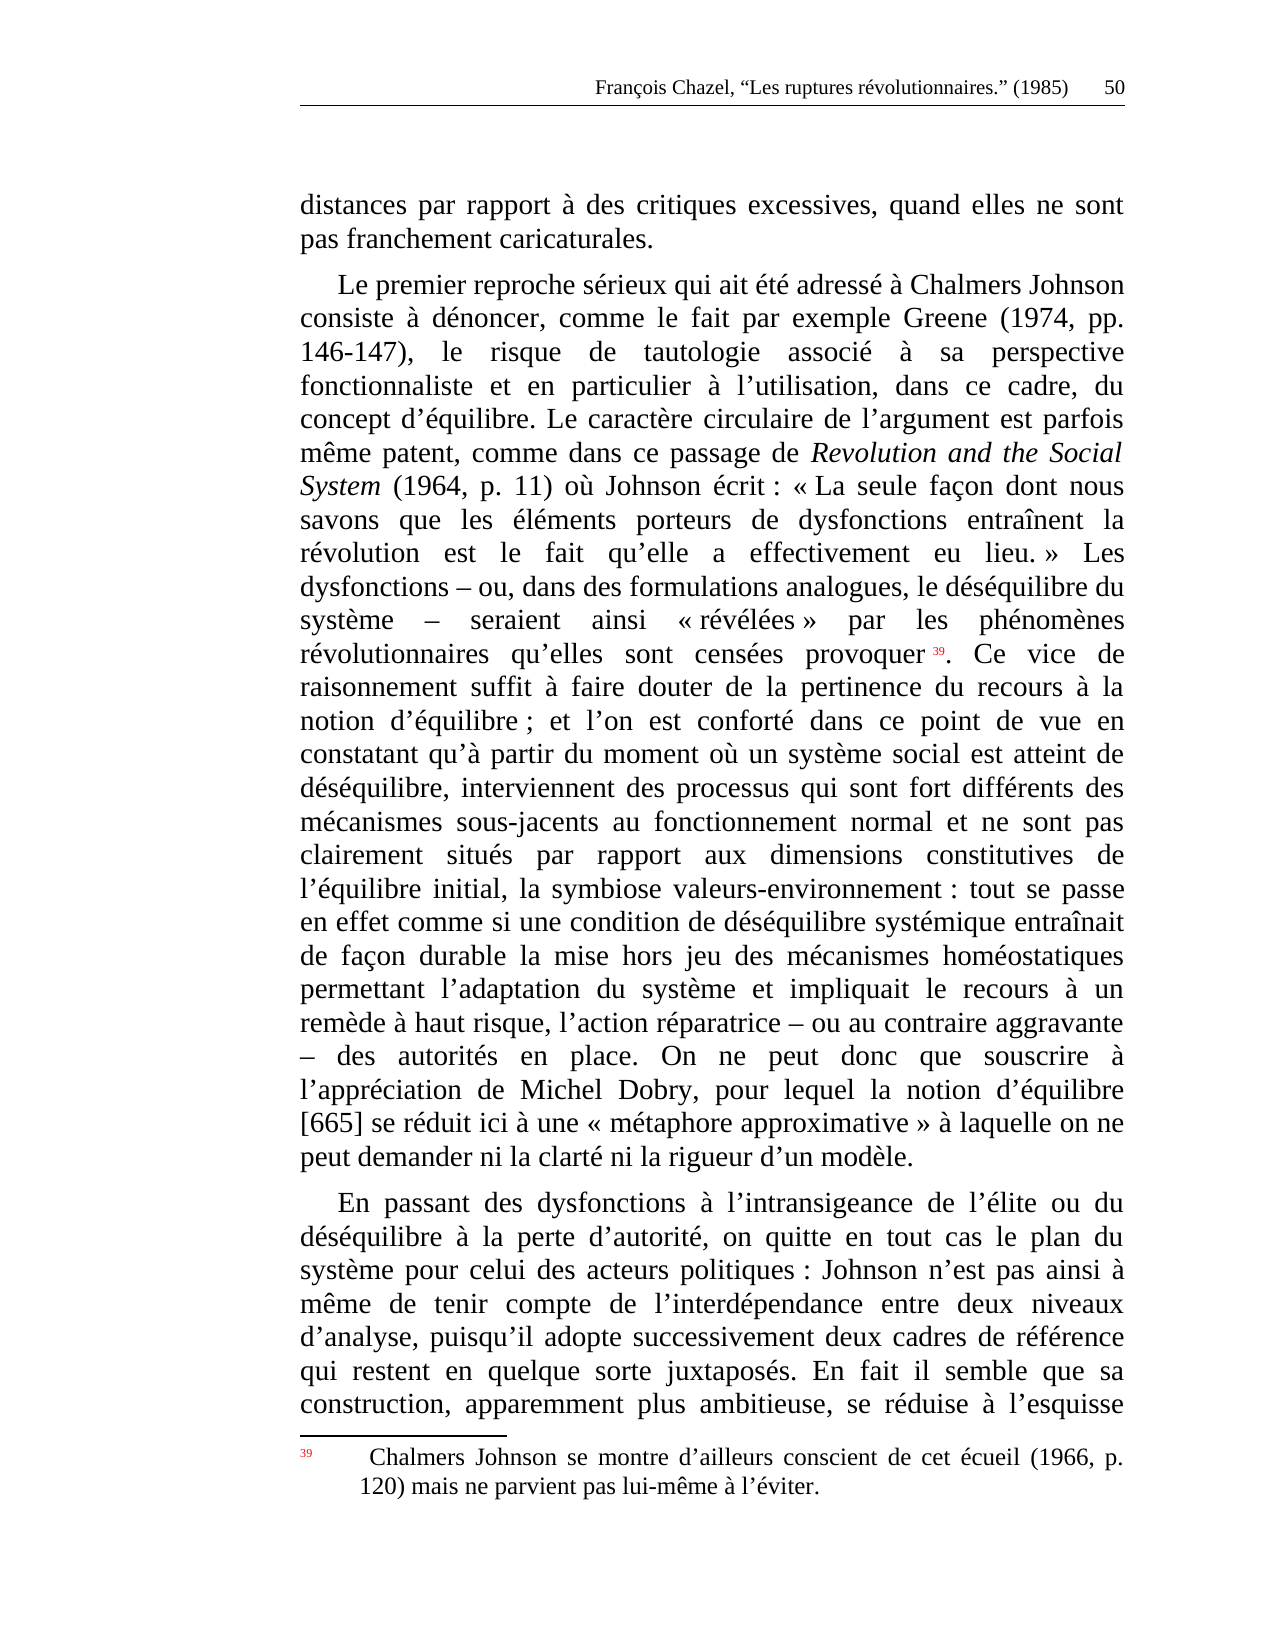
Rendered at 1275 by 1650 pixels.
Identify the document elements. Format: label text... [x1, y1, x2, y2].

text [300, 1185, 1125, 1420]
text Le premier reproche sérieux qui ait été adressé à Chalmers Johnson consiste à dénoncer, comme le fait par exemple Greene (1974, pp. 146-147), le risque de tautologie associé à sa perspective fonctionnaliste et en particulier à l’utilisation, dans ce cadre, du concept d’équilibre. Le caractère circulaire de l’argument est parfois même patent, comme dans ce passage de Revolution and the Social System (1964, p. 11) où Johnson écrit : « La seule façon dont nous savons que les éléments porteurs de dysfonctions entraînent la révolution est le fait qu’elle a effectivement eu lieu. » Les dysfonctions – ou, dans des formulations analogues, le déséquilibre du système – seraient ainsi « révélées » par les phénomènes révolutionnaires qu’elles sont censées provoquer . Ce vice de raisonnement suffit à faire douter de la pertinence du recours à la notion d’équilibre ; et l’on est conforté dans ce point de vue en constatant qu’à partir du moment où un système social est atteint de déséquilibre, interviennent des processus qui sont fort différents des mécanismes sous-jacents au fonctionnement normal et ne sont pas clairement situés par rapport aux dimensions constitutives de l’équilibre initial, la symbiose valeurs-environnement : tout se passe en effet comme si une condition de déséquilibre systémique entraînait de façon durable la mise hors jeu des mécanismes homéostatiques permettant l’adaptation du système et impliquait le recours à un remède à haut risque, l’action réparatrice – ou au contraire aggravante – des autorités en place. On ne peut donc que souscrire à l’appréciation de Michel Dobry, pour lequel la notion d’équilibre [665] se réduit ici à une « métaphore approximative » à laquelle on ne peut demander ni la clarté ni la rigueur d’un modèle. [300, 267, 1125, 1173]
text Tels sont, nous semble-t-il, les principaux apports de ce second ouvrage qui contribuent, avec de multiples précisions complémentaires , à enrichir, sinon à affiner le modèle de Chalmers Johnson ; et c’est généralement sous cette dernière forme qu’il a été discuté. Pour notre part, nous soulignerons, en accord sur ce plan avec l’appréciation dominante, que ce modèle présente globalement de sérieuses faiblesses ; mais nous tiendrons aussi à prendre nos distances par rapport à des critiques excessives, quand elles ne sont pas franchement caricaturales. [300, 187, 1125, 254]
